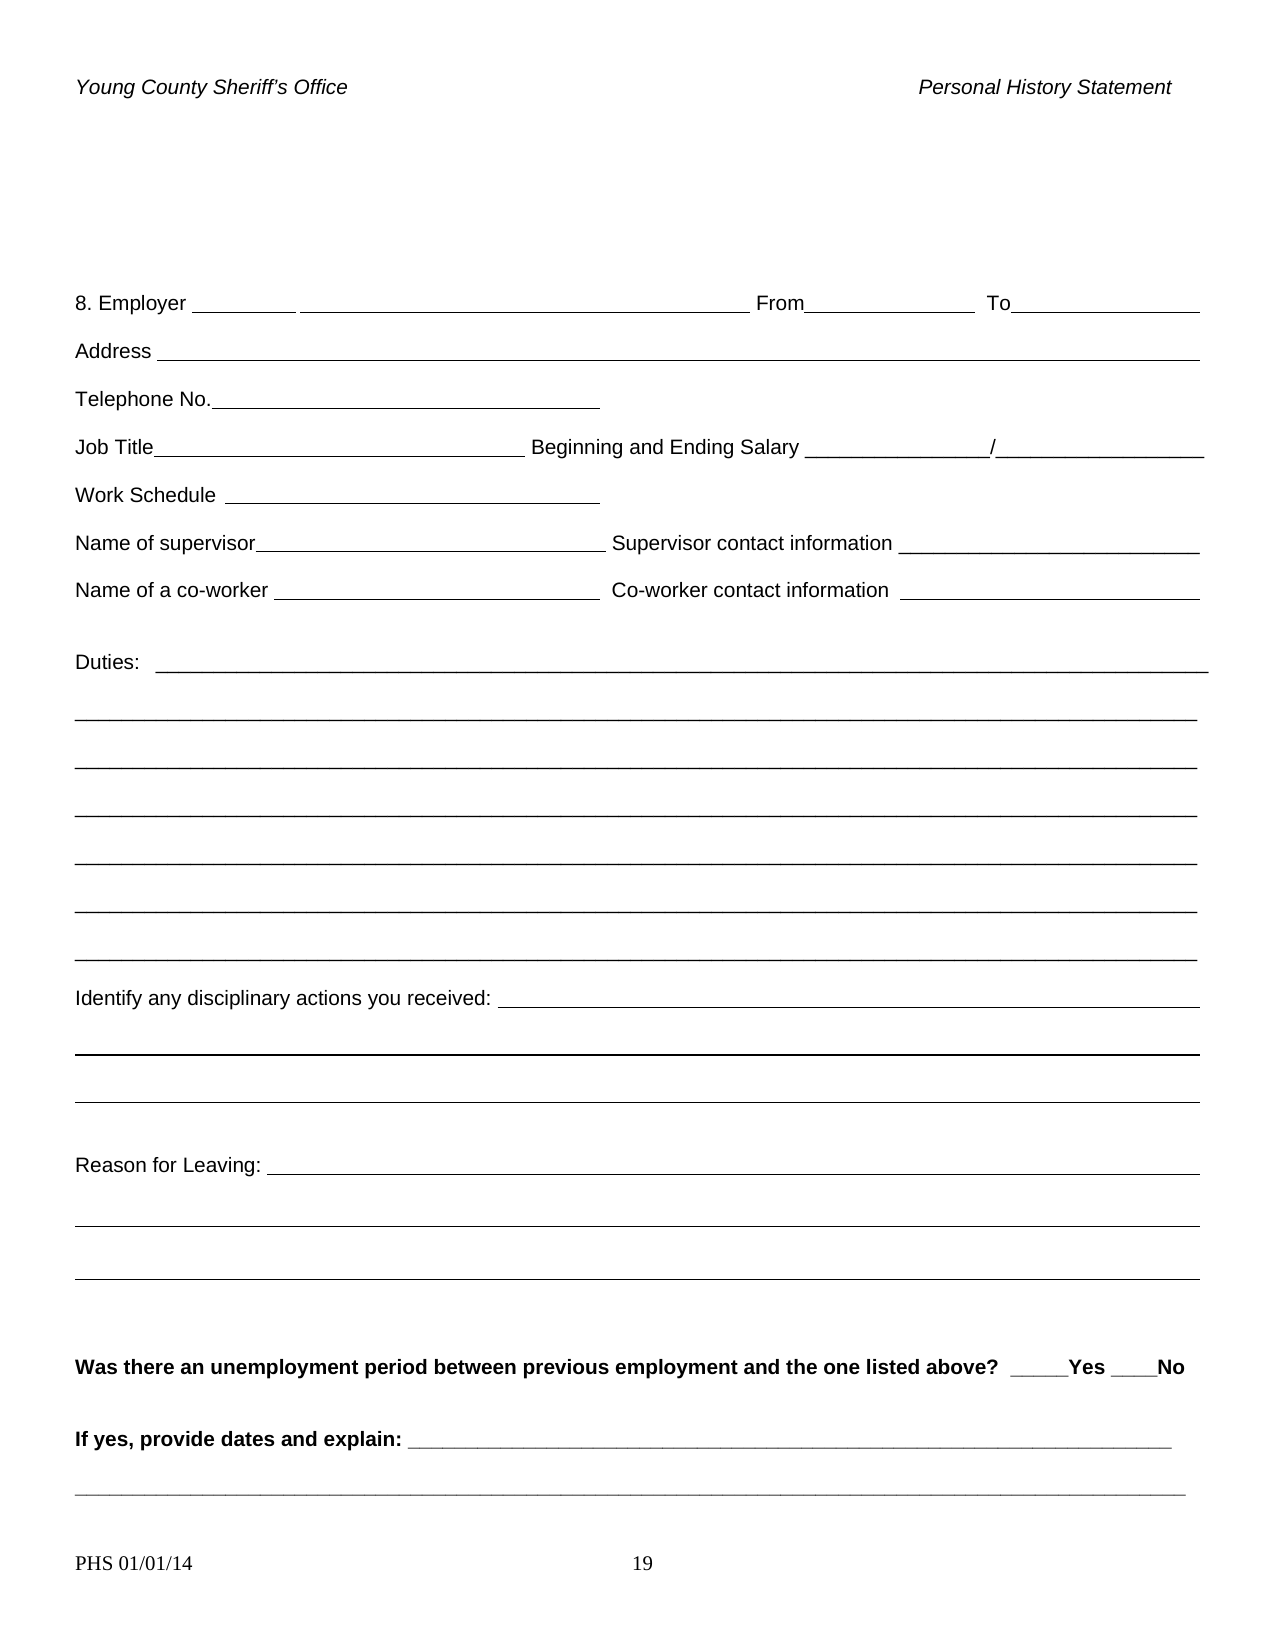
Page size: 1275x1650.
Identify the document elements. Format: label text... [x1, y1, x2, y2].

text Name of supervisor Supervisor contact information __________________________ [75, 530, 1209, 554]
text Job Title Beginning and Ending Salary ________________/__________________ [75, 434, 1209, 458]
text 8. Employer From To [75, 291, 1209, 315]
text Address [75, 339, 1209, 363]
text If yes, provide dates and explain: __________________________________________________________________ [75, 1426, 1209, 1450]
text Name of a co-worker Co-worker contact information [75, 578, 1209, 602]
text Reason for Leaving: [75, 1153, 1209, 1177]
text Telephone No. [75, 387, 1209, 411]
text Work Schedule [75, 482, 1209, 506]
text ________________________________________________________________________________________________ [75, 1474, 1209, 1498]
text ___________________________________________________________________________________________________________________________________________________________________________________________________________________________________________________________________________________________________ [75, 842, 1209, 962]
text Identify any disciplinary actions you received: [75, 986, 1209, 1105]
text _________________________________________________________________________________________________ [75, 794, 1209, 818]
text Duties: ___________________________________________________________________________________________ __________________________________________________________________________________________________________________________________________________________________________________________________ [75, 650, 1209, 770]
text Was there an unemployment period between previous employment and the one listed above? _____Yes ____No [75, 1354, 1209, 1378]
